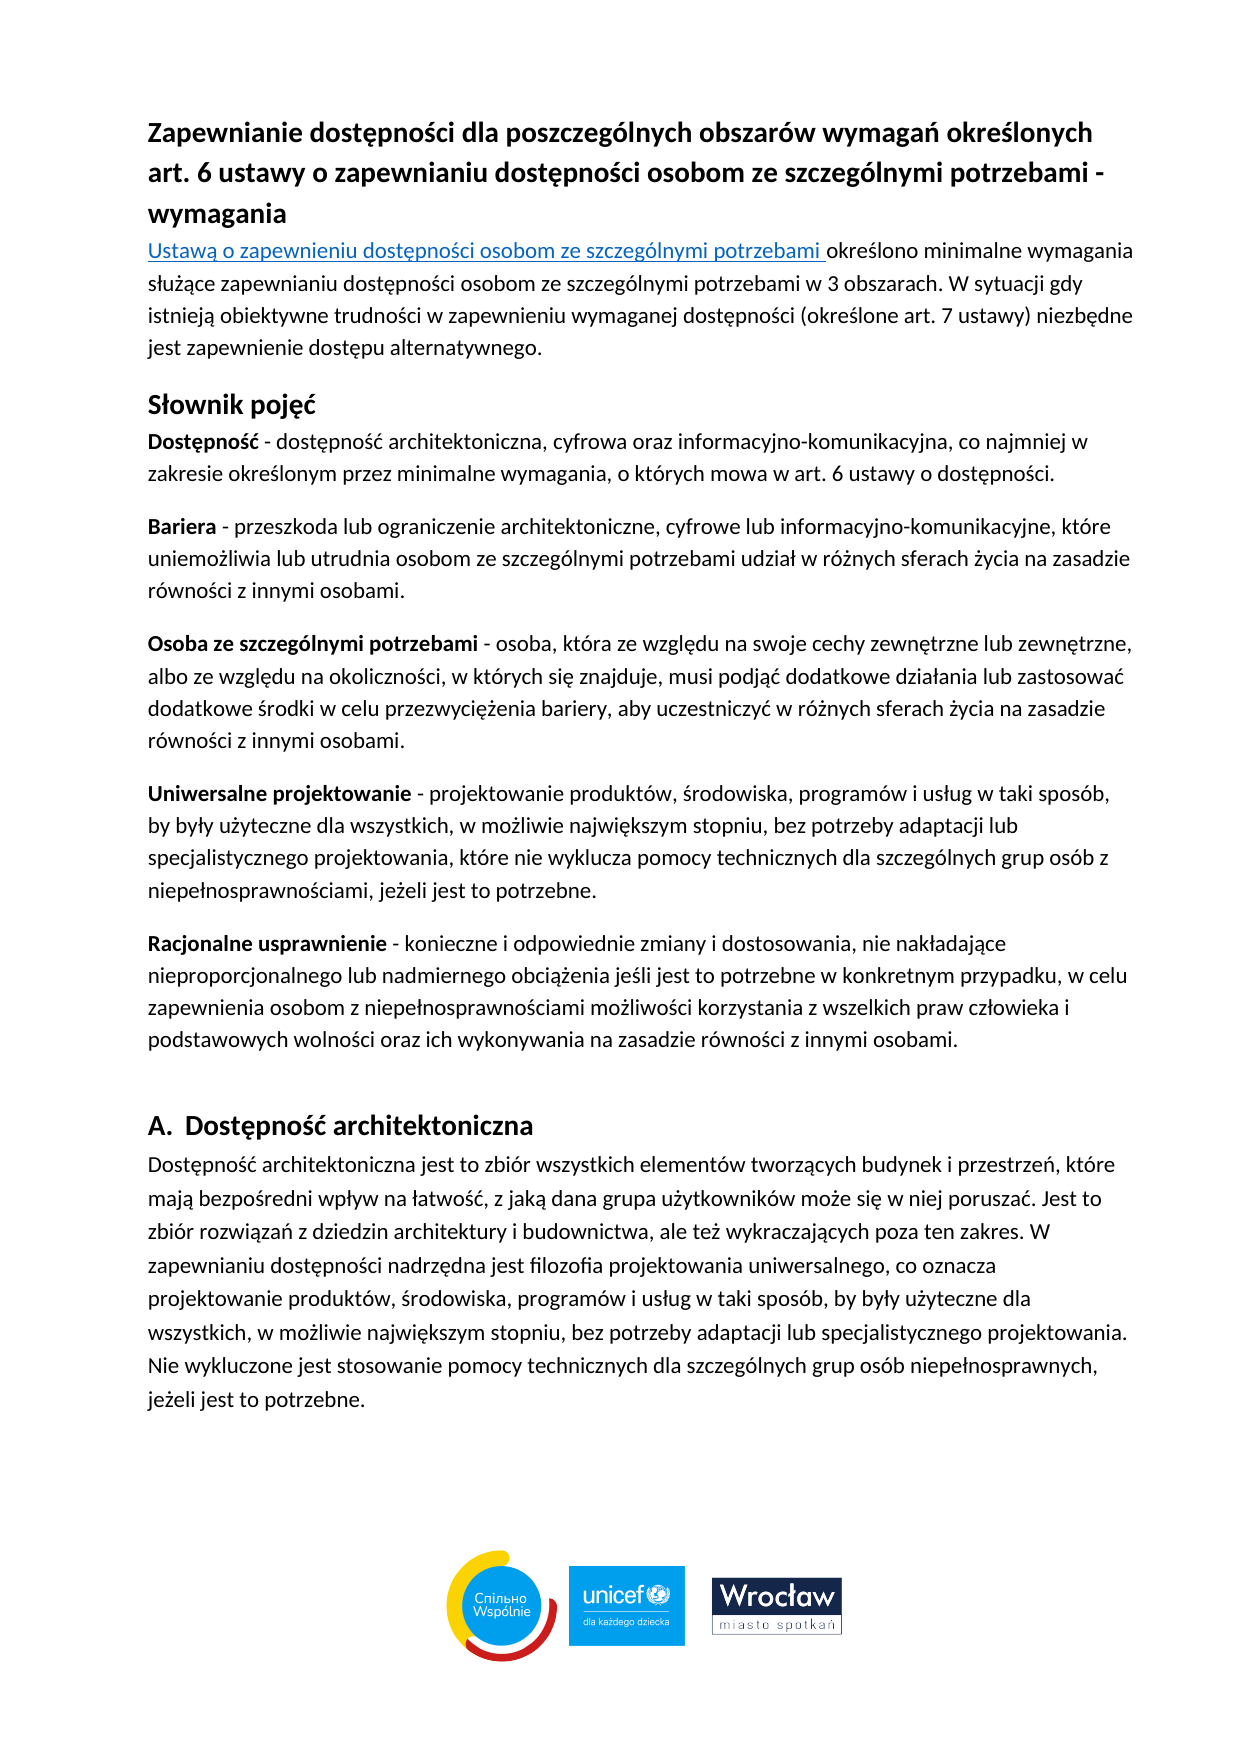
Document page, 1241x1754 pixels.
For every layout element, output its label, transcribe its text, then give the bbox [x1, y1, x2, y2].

text Dostępność architektoniczna jest to zbiór wszystkich elementów tworzących budynek i przestrzeń, które mają bezpośredni wpływ na łatwość, z jaką dana grupa użytkowników może się w niej poruszać. Jest to zbiór rozwiązań z dziedzin architektury i budownictwa, ale też wykraczających poza ten zakres. W zapewnianiu dostępności nadrzędna jest filozofia projektowania uniwersalnego, co oznacza projektowanie produktów, środowiska, programów i usług w taki sposób, by były użyteczne dla wszystkich, w możliwie największym stopniu, bez potrzeby adaptacji lub specjalistycznego projektowania. Nie wykluczone jest stosowanie pomocy technicznych dla szczególnych grup osób niepełnosprawnych, jeżeli jest to potrzebne. [148, 1150, 1137, 1413]
subtitle Dostępność architektoniczna [148, 1107, 1137, 1143]
text Bariera - przeszkoda lub ograniczenie architektoniczne, cyfrowe lub informacyjno-komunikacyjne, które uniemożliwia lub utrudnia osobom ze szczególnymi potrzebami udział w różnych sferach życia na zasadzie równości z innymi osobami. [148, 512, 1137, 604]
subtitle Zapewnianie dostępności dla poszczególnych obszarów wymagań określonych art. 6 ustawy o zapewnianiu dostępności osobom ze szczególnymi potrzebami - wymagania [148, 114, 1137, 231]
text Osoba ze szczególnymi potrzebami - osoba, która ze względu na swoje cechy zewnętrzne lub zewnętrzne, albo ze względu na okoliczności, w których się znajduje, musi podjąć dodatkowe działania lub zastosować dodatkowe środki w celu przezwyciężenia bariery, aby uczestniczyć w różnych sferach życia na zasadzie równości z innymi osobami. [148, 629, 1137, 754]
subtitle Słownik pojęć [148, 386, 1137, 422]
text Ustawą o zapewnieniu dostępności osobom ze szczególnymi potrzebami określono minimalne wymagania służące zapewnianiu dostępności osobom ze szczególnymi potrzebami w 3 obszarach. W sytuacji gdy istnieją obiektywne trudności w zapewnieniu wymaganej dostępności (określone art. 7 ustawy) niezbędne jest zapewnienie dostępu alternatywnego. [148, 236, 1137, 361]
text Dostępność - dostępność architektoniczna, cyfrowa oraz informacyjno-komunikacyjna, co najmniej w zakresie określonym przez minimalne wymagania, o których mowa w art. 6 ustawy o dostępności. [148, 427, 1137, 487]
text Racjonalne usprawnienie - konieczne i odpowiednie zmiany i dostosowania, nie nakładające nieproporcjonalnego lub nadmiernego obciążenia jeśli jest to potrzebne w konkretnym przypadku, w celu zapewnienia osobom z niepełnosprawnościami możliwości korzystania z wszelkich praw człowieka i podstawowych wolności oraz ich wykonywania na zasadzie równości z innymi osobami. [148, 929, 1137, 1053]
picture [419, 1531, 865, 1681]
text Uniwersalne projektowanie - projektowanie produktów, środowiska, programów i usług w taki sposób, by były użyteczne dla wszystkich, w możliwie największym stopniu, bez potrzeby adaptacji lub specjalistycznego projektowania, które nie wyklucza pomocy technicznych dla szczególnych grup osób z niepełnosprawnościami, jeżeli jest to potrzebne. [148, 779, 1137, 904]
